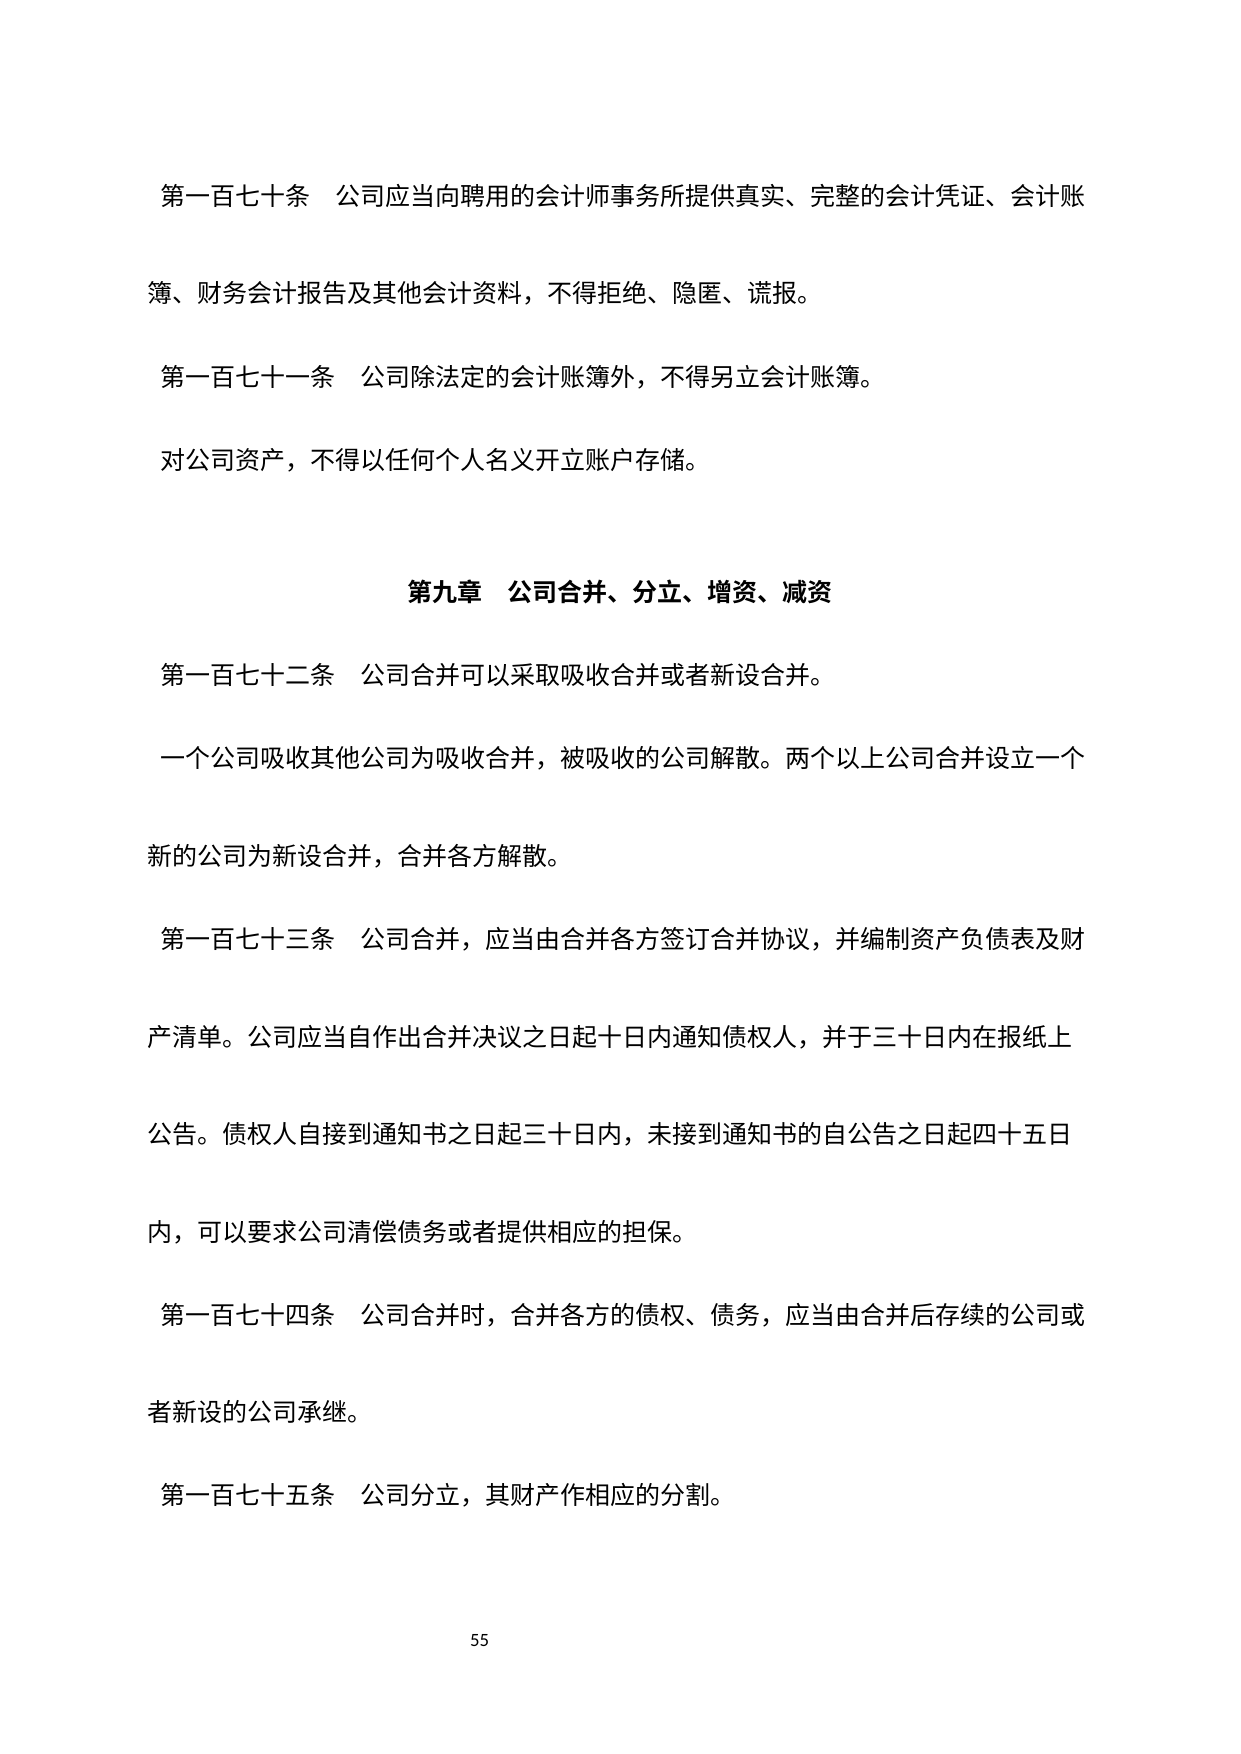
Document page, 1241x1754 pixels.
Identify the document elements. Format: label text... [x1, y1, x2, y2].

text 第一百七十一条 公司除法定的会计账簿外，不得另立会计账簿。 [148, 343, 1093, 408]
text 第九章 公司合并、分立、增资、减资 [148, 558, 1093, 623]
text 第一百七十五条 公司分立，其财产作相应的分割。 [148, 1461, 1093, 1526]
text 第一百七十三条 公司合并，应当由合并各方签订合并协议，并编制资产负债表及财产清单。公司应当自作出合并决议之日起十日内通知债权人，并于三十日内在报纸上公告。债权人自接到通知书之日起三十日内，未接到通知书的自公告之日起四十五日内，可以要求公司清偿债务或者提供相应的担保。 [148, 905, 1093, 1263]
text 一个公司吸收其他公司为吸收合并，被吸收的公司解散。两个以上公司合并设立一个新的公司为新设合并，合并各方解散。 [148, 724, 1093, 887]
text 第一百七十条 公司应当向聘用的会计师事务所提供真实、完整的会计凭证、会计账簿、财务会计报告及其他会计资料，不得拒绝、隐匿、谎报。 [148, 162, 1093, 324]
text 第一百七十四条 公司合并时，合并各方的债权、债务，应当由合并后存续的公司或者新设的公司承继。 [148, 1281, 1093, 1443]
text 第一百七十二条 公司合并可以采取吸收合并或者新设合并。 [148, 641, 1093, 706]
text 对公司资产，不得以任何个人名义开立账户存储。 [148, 426, 1093, 491]
